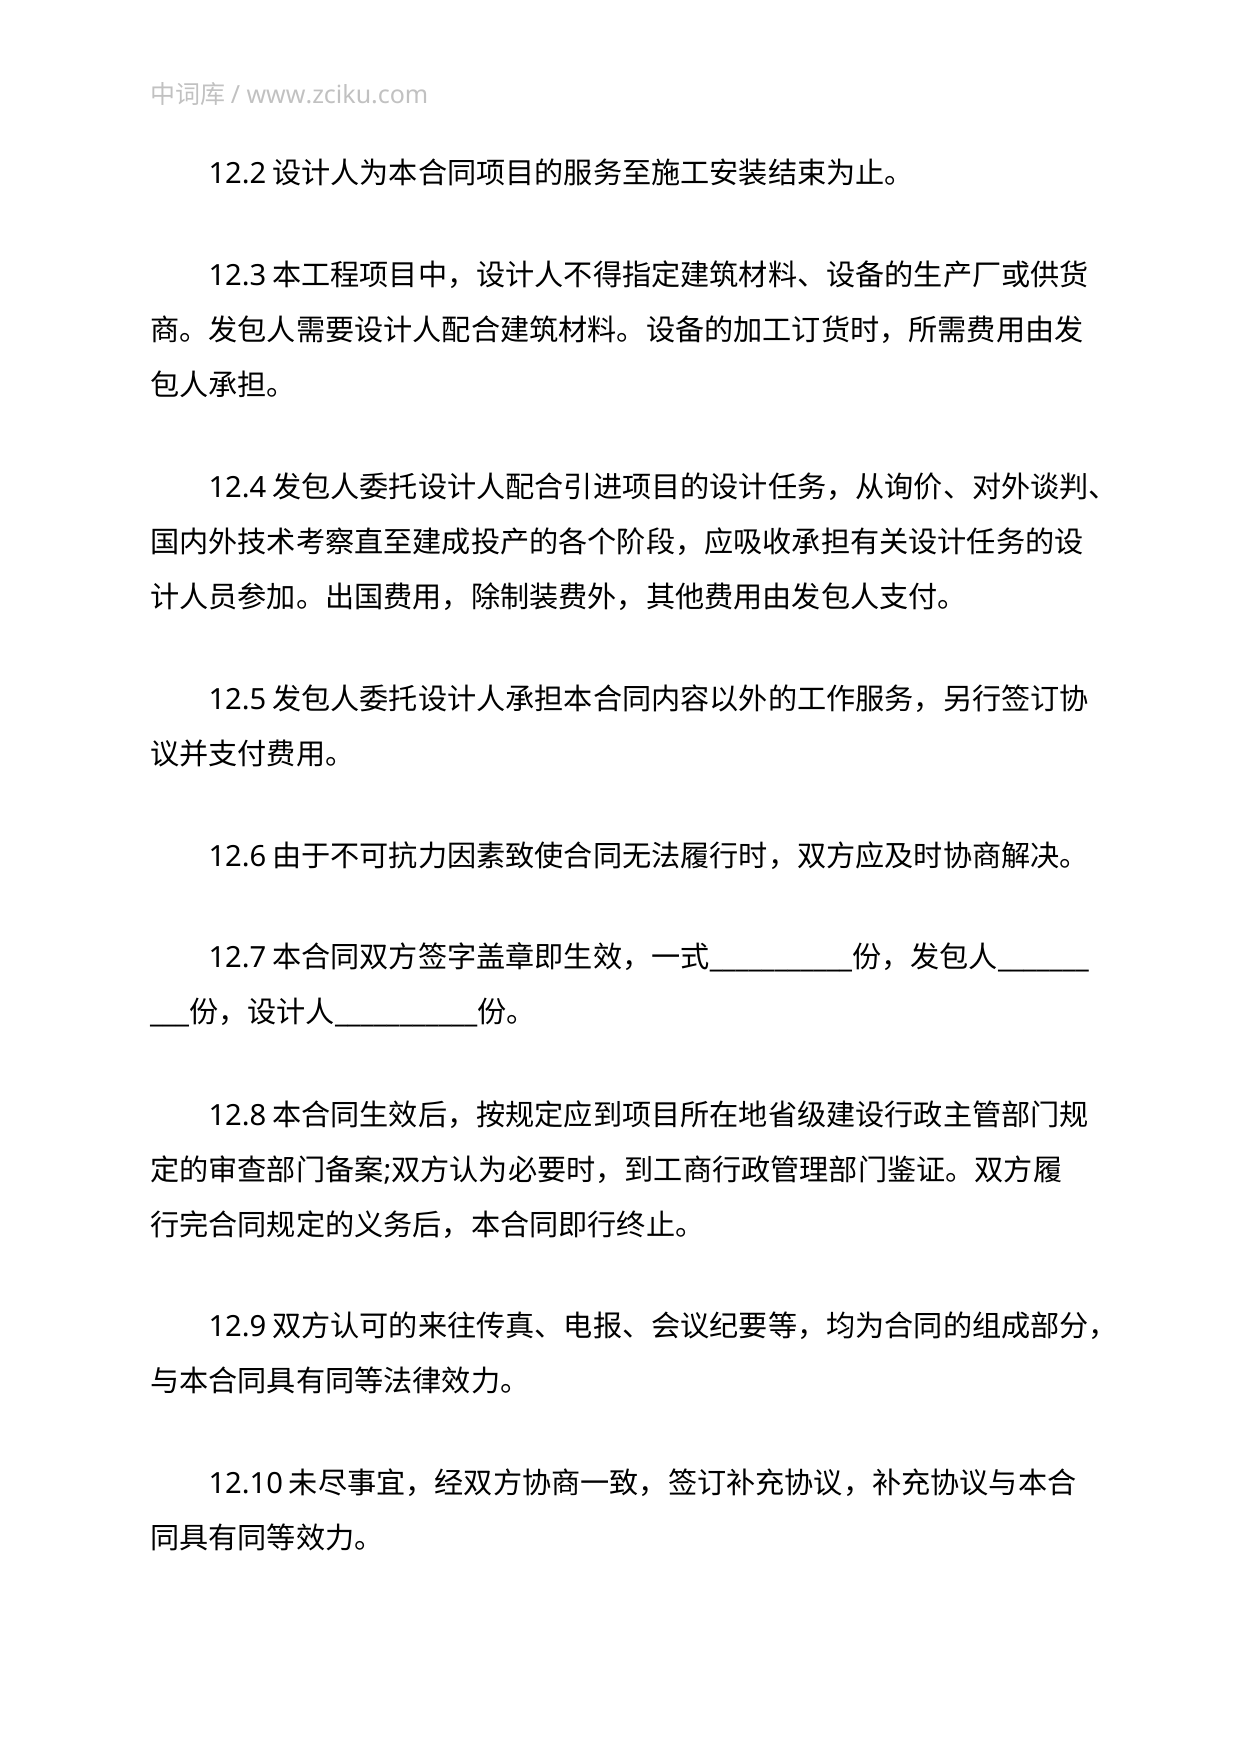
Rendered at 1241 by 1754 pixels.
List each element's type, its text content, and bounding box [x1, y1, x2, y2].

text 12.7本合同双方签字盖章即生效，一式___________份，发包人__________份，设计人___________份。 [150, 934, 1090, 1031]
text 12.3本工程项目中，设计人不得指定建筑材料、设备的生产厂或供货商。发包人需要设计人配合建筑材料。设备的加工订货时，所需费用由发包人承担。 [150, 252, 1090, 404]
text 12.10未尽事宜，经双方协商一致，签订补充协议，补充协议与本合同具有同等效力。 [150, 1459, 1090, 1557]
text 12.9双方认可的来往传真、电报、会议纪要等，均为合同的组成部分，与本合同具有同等法律效力。 [150, 1303, 1090, 1400]
text 12.4发包人委托设计人配合引进项目的设计任务，从询价、对外谈判、国内外技术考察直至建成投产的各个阶段，应吸收承担有关设计任务的设计人员参加。出国费用，除制装费外，其他费用由发包人支付。 [150, 464, 1090, 616]
text 12.2设计人为本合同项目的服务至施工安装结束为止。 [150, 150, 1090, 192]
text 12.8本合同生效后，按规定应到项目所在地省级建设行政主管部门规定的审查部门备案;双方认为必要时，到工商行政管理部门鉴证。双方履行完合同规定的义务后，本合同即行终止。 [150, 1091, 1090, 1243]
text 12.5发包人委托设计人承担本合同内容以外的工作服务，另行签订协议并支付费用。 [150, 675, 1090, 773]
text 12.6由于不可抗力因素致使合同无法履行时，双方应及时协商解决。 [150, 832, 1090, 874]
